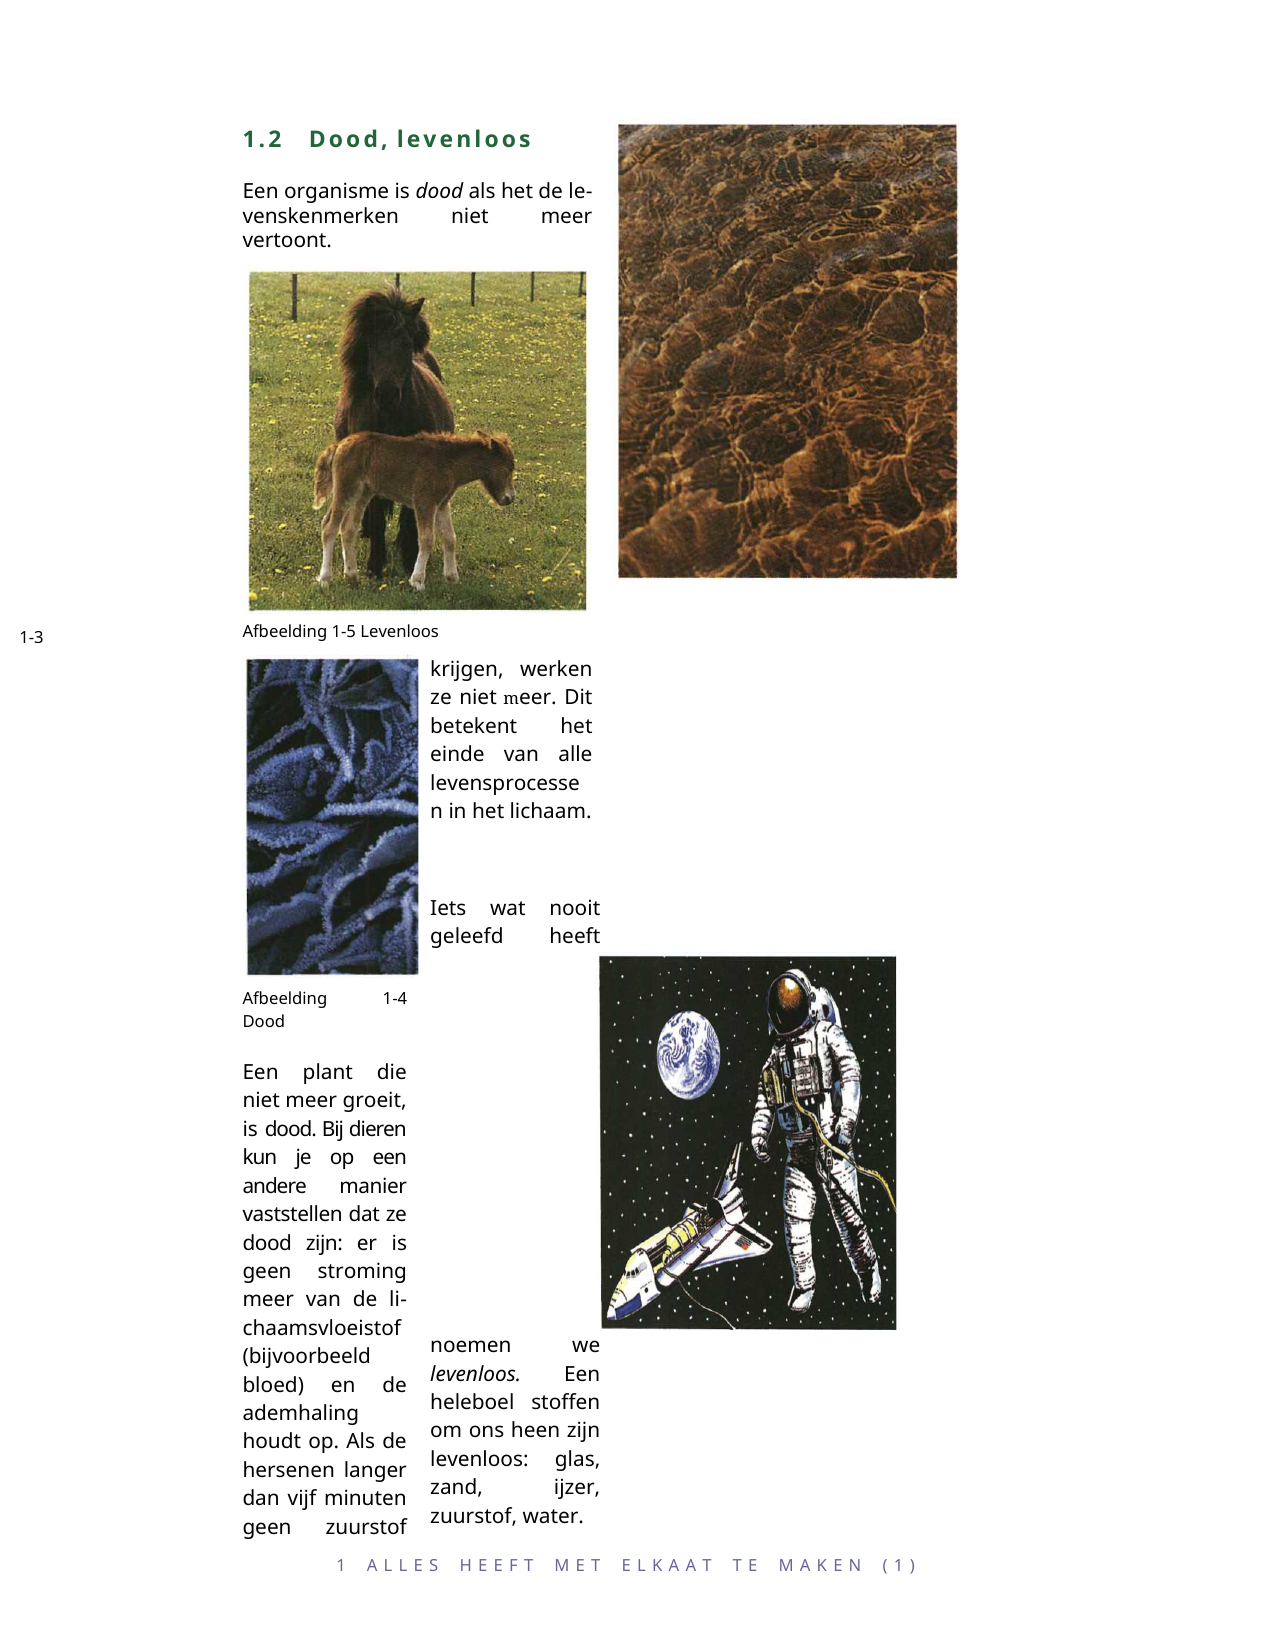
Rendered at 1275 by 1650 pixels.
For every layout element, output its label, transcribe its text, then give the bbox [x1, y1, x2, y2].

text 1.2 Dood, levenloos [242, 123, 592, 154]
picture [242, 266, 593, 615]
text Iets wat nooit geleefd heeft noemen we levenloos. Een heleboel stoffen om ons heen zijn levenloos: glas, zand, ijzer, zuurstof, water. [430, 893, 600, 1529]
text Afbeelding 1-5 Levenloos [242, 619, 613, 642]
picture [242, 654, 419, 979]
text Een organisme is dood als het de levenskenmerken niet meer vertoont. [242, 179, 592, 252]
picture [595, 950, 897, 1330]
text Een plant die niet meer groeit, is dood. Bij dieren kun je op een andere manier vaststellen dat ze dood zijn: er is geen stroming meer van de lichaamsvloeistof (bijvoorbeeld bloed) en de ademhaling houdt op. Als de hersenen langer dan vijf minuten geen zuurstof krijgen, werken ze niet meer. Dit betekent het einde van alle levensprocessen in het lichaam. [242, 1057, 407, 1540]
text Een plant die niet meer groeit, is dood. Bij dieren kun je op een andere manier vaststellen dat ze dood zijn: er is geen stroming meer van de lichaamsvloeistof (bijvoorbeeld bloed) en de ademhaling houdt op. Als de hersenen langer dan vijf minuten geen zuurstof krijgen, werken ze niet meer. Dit betekent het einde van alle levensprocessen in het lichaam. [430, 654, 592, 825]
picture [612, 118, 960, 581]
text Afbeelding 1-4 Dood [242, 987, 407, 1032]
